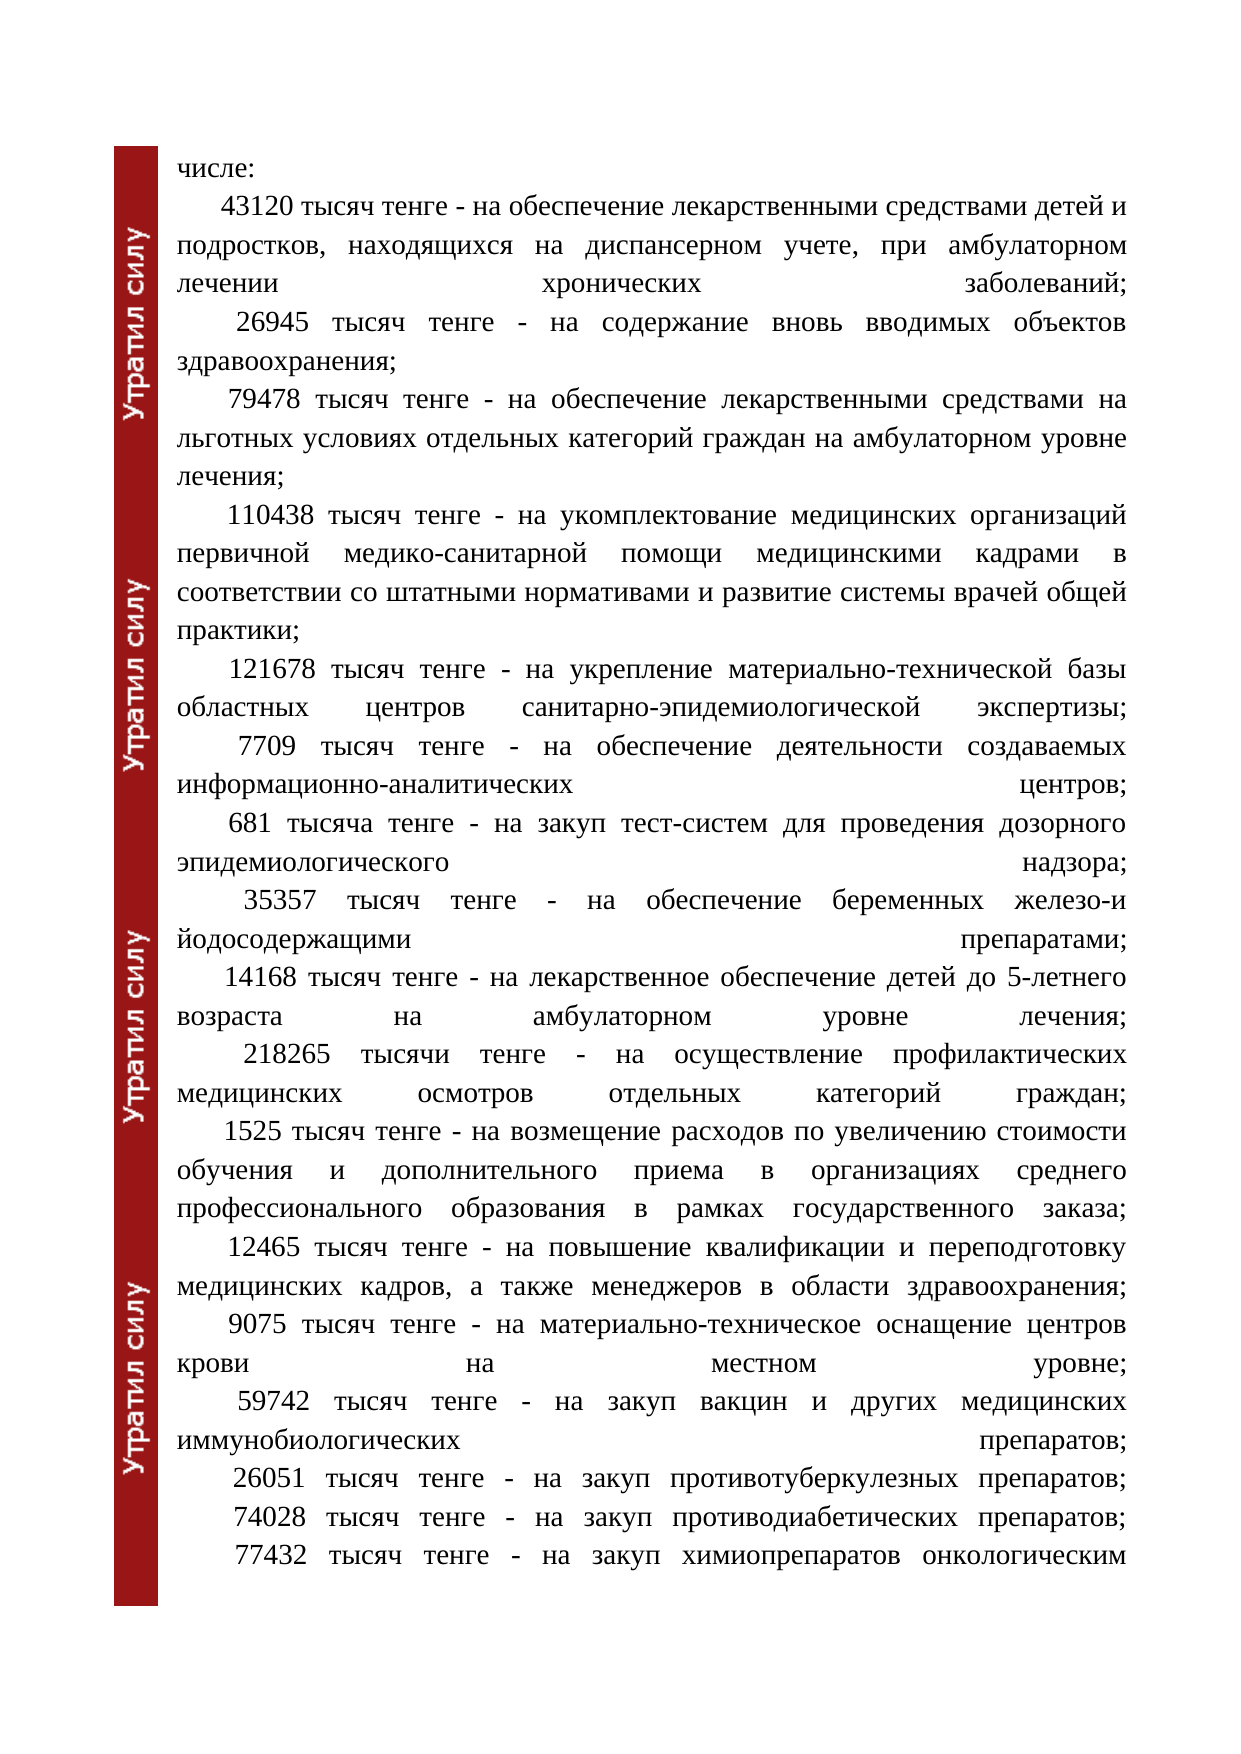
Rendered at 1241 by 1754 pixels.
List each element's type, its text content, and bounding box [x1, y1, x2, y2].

picture [114, 1571, 158, 1606]
picture [114, 146, 158, 150]
